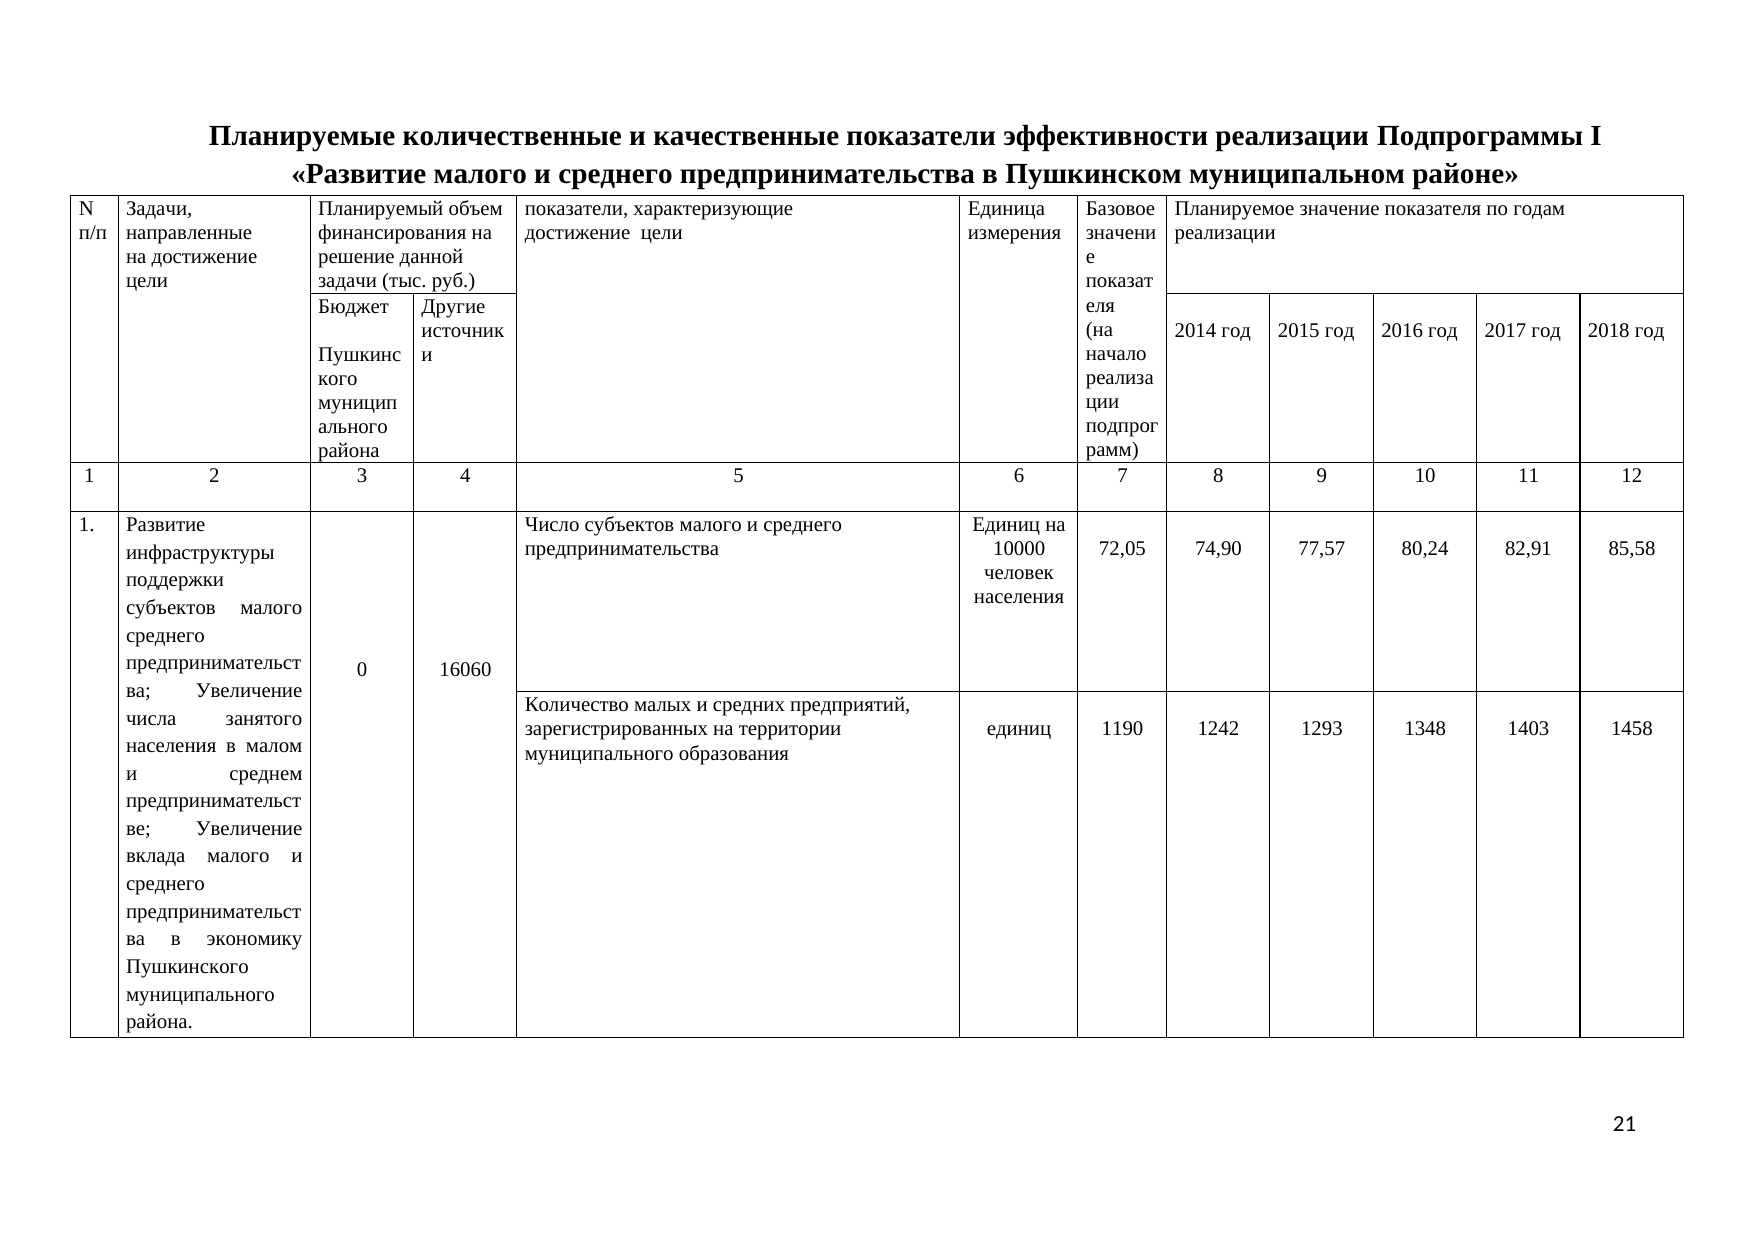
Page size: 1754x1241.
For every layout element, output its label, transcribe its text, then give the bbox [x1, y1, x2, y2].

table_cell 82,91 [1477, 512, 1579, 691]
table_cell 11 [1477, 463, 1579, 511]
table_cell 8 [1167, 463, 1269, 511]
table_cell 5 [517, 463, 959, 511]
table_cell 2017 год [1477, 294, 1579, 462]
table_cell Число субъектов малого и среднего предпринимательства [517, 512, 959, 691]
table_cell 2 [119, 463, 310, 511]
table_cell единиц [960, 692, 1077, 1037]
table_cell 2016 год [1374, 294, 1476, 462]
table_cell 1348 [1374, 692, 1476, 1037]
table_cell Развитие инфраструктуры поддержки субъектов малого среднего предпринимательства; Увеличение числа занятого населения в малом и среднем предпринимательстве; Увеличение вклада малого и среднего предпринимательства в экономику Пушкинского муниципального района. [119, 512, 310, 1037]
table_cell 12 [1581, 463, 1683, 511]
table_cell 77,57 [1270, 512, 1373, 691]
table_cell 0 [311, 512, 413, 1037]
table_header Базовое значение показателя (на начало реализации подпрограмм) [1078, 196, 1166, 462]
table_header Задачи, направленные на достижение цели [119, 196, 310, 462]
table_cell 1. [71, 512, 118, 1037]
table_cell 80,24 [1374, 512, 1476, 691]
table_header Планируемый объем финансирования на решение данной задачи (тыс. руб.) [311, 196, 516, 292]
table_cell Бюджет Пушкинского муниципального района [311, 294, 413, 462]
table_cell 72,05 [1078, 512, 1166, 691]
table_cell 1 [71, 463, 118, 511]
text Планируемые количественные и качественные показатели эффективности реализации Подпрограммы I [118, 118, 1636, 152]
table_cell 1190 [1078, 692, 1166, 1037]
table_cell 2014 год [1167, 294, 1269, 462]
text «Развитие малого и среднего предпринимательства в Пушкинском муниципальном районе» [118, 157, 1636, 190]
table_cell 6 [960, 463, 1077, 511]
table_cell 2018 год [1581, 294, 1683, 462]
table_cell 3 [311, 463, 413, 511]
table_header Единица измерения [960, 196, 1077, 462]
table_header показатели, характеризующие достижение цели [517, 196, 959, 462]
table_cell 1293 [1270, 692, 1373, 1037]
table_cell 74,90 [1167, 512, 1269, 691]
table_cell 1458 [1581, 692, 1683, 1037]
table_cell Количество малых и средних предприятий, зарегистрированных на территории муниципального образования [517, 692, 959, 1037]
table_cell 10 [1374, 463, 1476, 511]
table_cell Единиц на 10000 человек населения [960, 512, 1077, 691]
table_header Планируемое значение показателя по годам реализации [1167, 196, 1683, 292]
table_cell 16060 [414, 512, 516, 1037]
table_cell Другие источники [414, 294, 516, 462]
table_cell 9 [1270, 463, 1373, 511]
table_cell 7 [1078, 463, 1166, 511]
table_cell 1242 [1167, 692, 1269, 1037]
table_cell 2015 год [1270, 294, 1373, 462]
table_cell 4 [414, 463, 516, 511]
table_cell 85,58 [1581, 512, 1683, 691]
table_cell 1403 [1477, 692, 1579, 1037]
table_header N п/п [71, 196, 118, 462]
